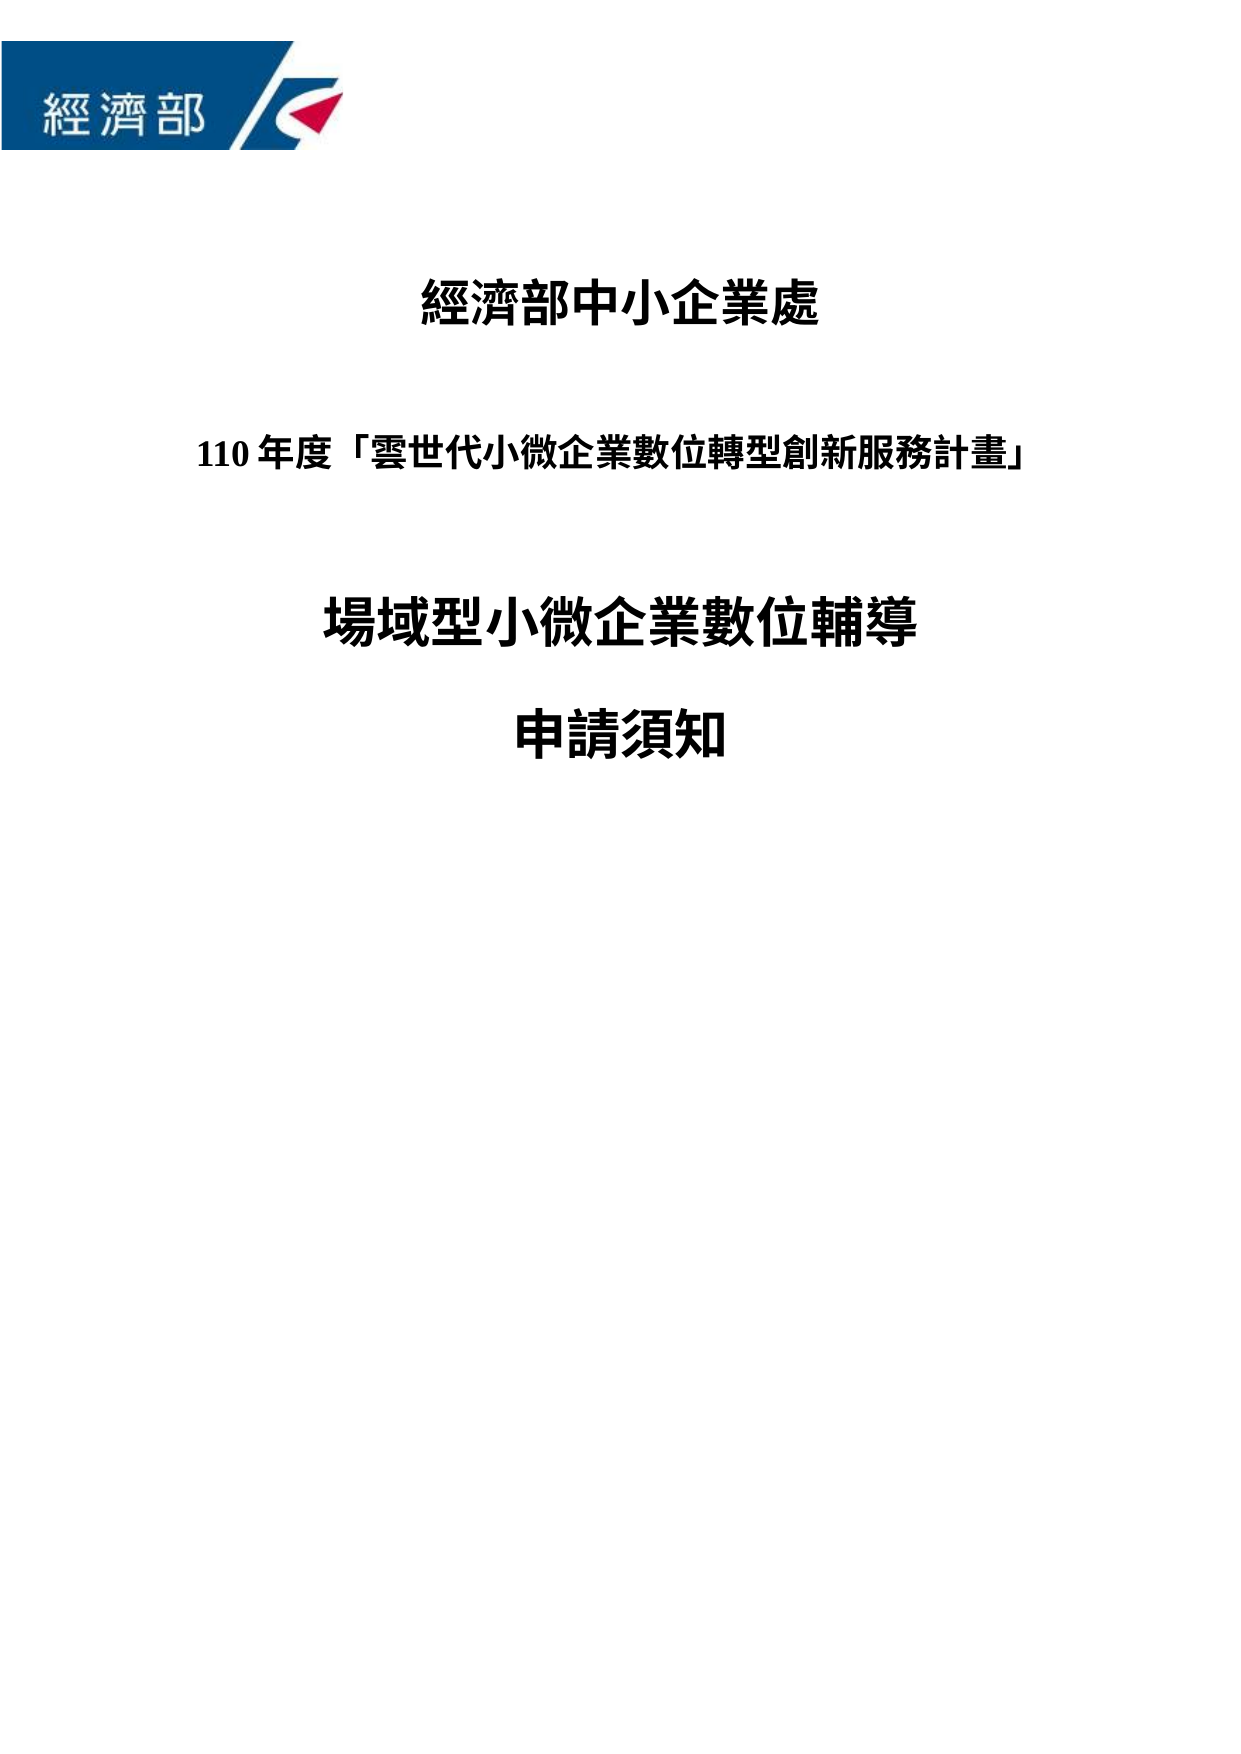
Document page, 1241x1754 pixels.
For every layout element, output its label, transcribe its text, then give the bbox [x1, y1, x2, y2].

text 申請須知 [187, 675, 1053, 787]
picture [1, 41, 344, 150]
text 場域型小微企業數位輔導 [187, 562, 1053, 675]
text 經濟部中小企業處 [187, 262, 1053, 337]
text 110年度「雲世代小微企業數位轉型創新服務計畫」 [187, 412, 1053, 487]
